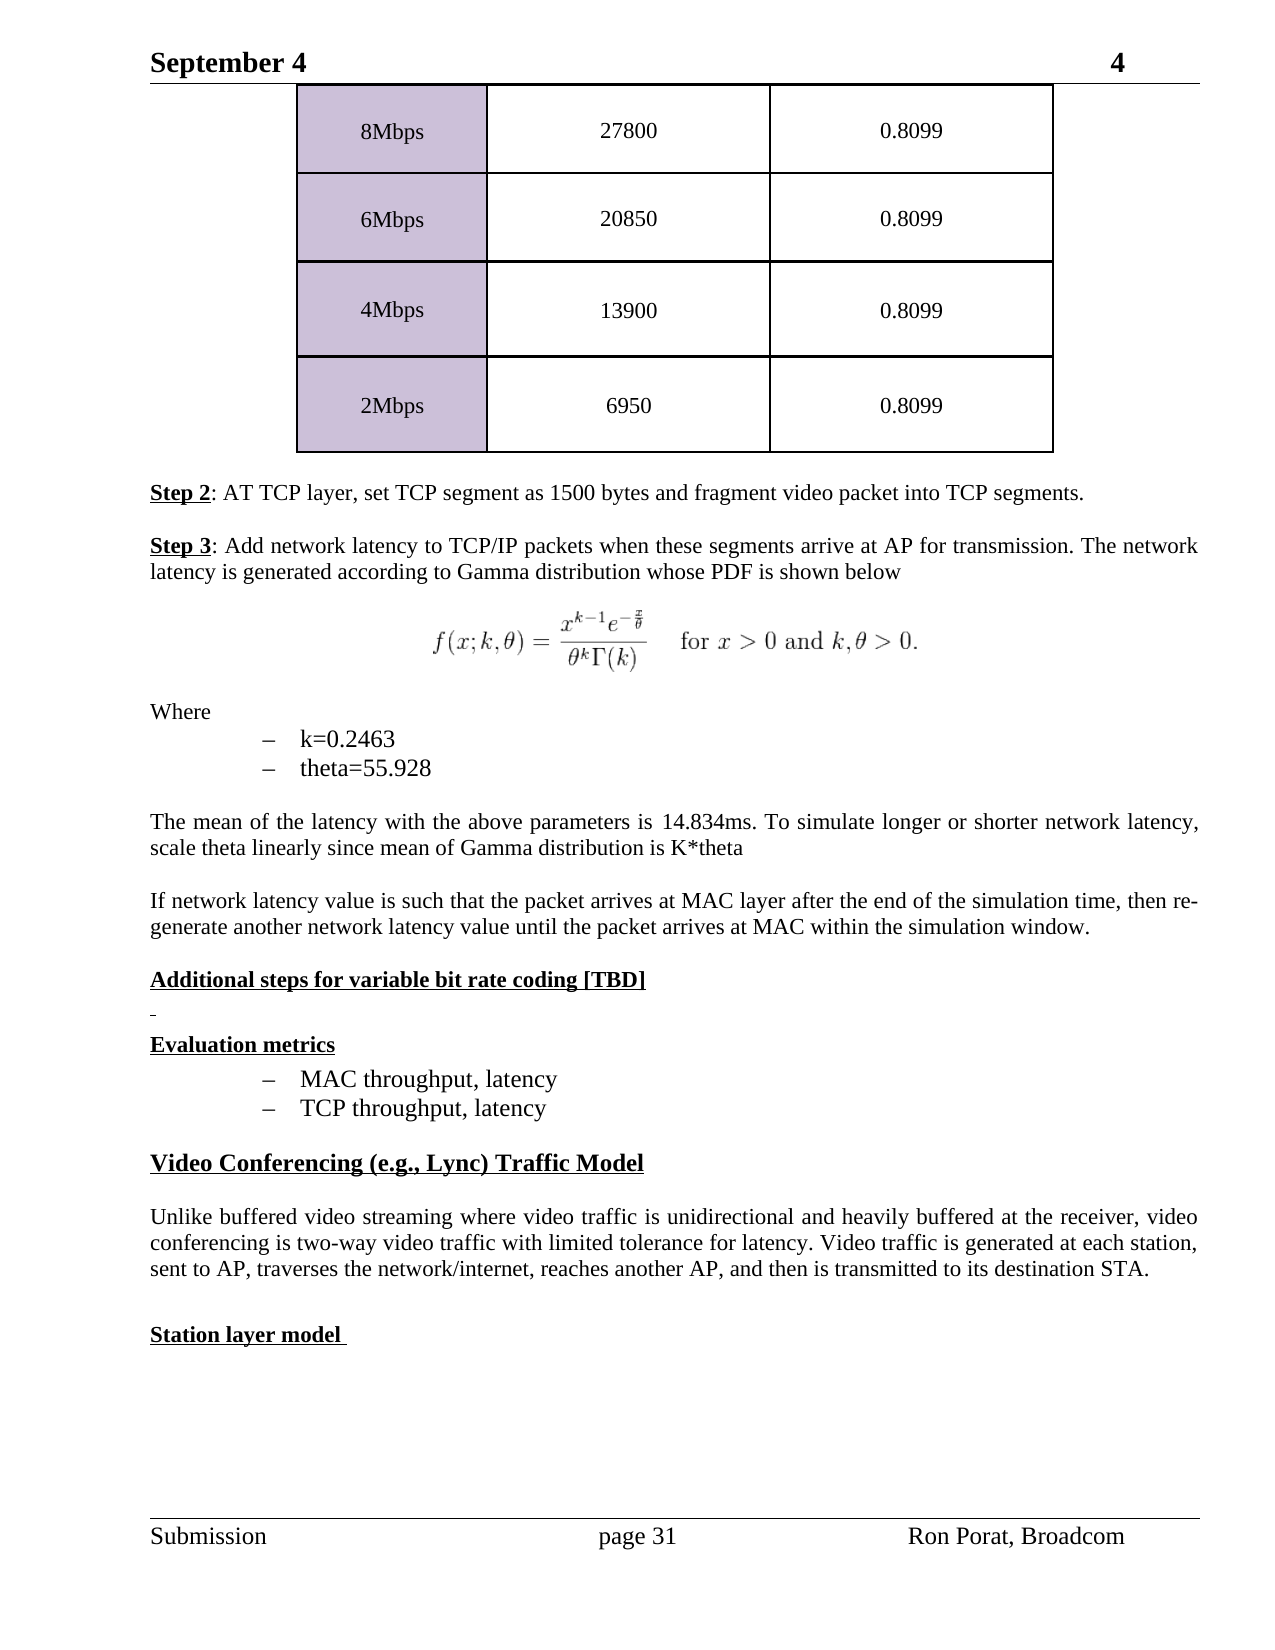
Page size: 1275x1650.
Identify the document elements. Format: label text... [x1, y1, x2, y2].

text Additional steps for variable bit rate coding [TBD] [150, 966, 1200, 992]
table_cell 4Mbps [298, 263, 486, 355]
list k=0.2463 [262, 724, 1200, 753]
list theta=55.928 [262, 753, 1200, 782]
list TCP throughput, latency [262, 1093, 1200, 1121]
text The mean of the latency with the above parameters is 14.834ms. To simulate longer or shorter network latency, scale theta linearly since mean of Gamma distribution is K*theta [150, 808, 1200, 861]
table_cell 6Mbps [298, 174, 486, 260]
text Step 3: Add network latency to TCP/IP packets when these segments arrive at AP for transmission. The network latency is generated according to Gamma distribution whose PDF is shown below [150, 532, 1200, 584]
text Unlike buffered video streaming where video traffic is unidirectional and heavily buffered at the receiver, video conferencing is two-way video traffic with limited tolerance for latency. Video traffic is generated at each station, sent to AP, traverses the network/internet, reaches another AP, and then is transmitted to its destination STA. [150, 1203, 1200, 1282]
table_cell 2Mbps [298, 358, 486, 451]
table_cell 13900 [488, 263, 769, 355]
table_cell 0.8099 [771, 358, 1052, 451]
text Step 2: AT TCP layer, set TCP segment as 1500 bytes and fragment video packet into TCP segments. [150, 479, 1200, 505]
subtitle Video Conferencing (e.g., Lync) Traffic Model [150, 1148, 1200, 1176]
table_cell 20850 [488, 174, 769, 260]
list MAC throughput, latency [262, 1064, 1200, 1093]
table_cell 27800 [488, 86, 769, 172]
table_cell 0.8099 [771, 174, 1052, 260]
table_cell 0.8099 [771, 263, 1052, 355]
text Where [150, 698, 1200, 724]
text If network latency value is such that the packet arrives at MAC layer after the end of the simulation time, then re-generate another network latency value until the packet arrives at MAC within the simulation window. [150, 887, 1200, 940]
table_cell 6950 [488, 358, 769, 451]
table_cell 0.8099 [771, 86, 1052, 172]
table_cell 8Mbps [298, 86, 486, 172]
subtitle Evaluation metrics [150, 1031, 1200, 1058]
picture [433, 610, 917, 672]
subtitle Station layer model [150, 1321, 1200, 1347]
